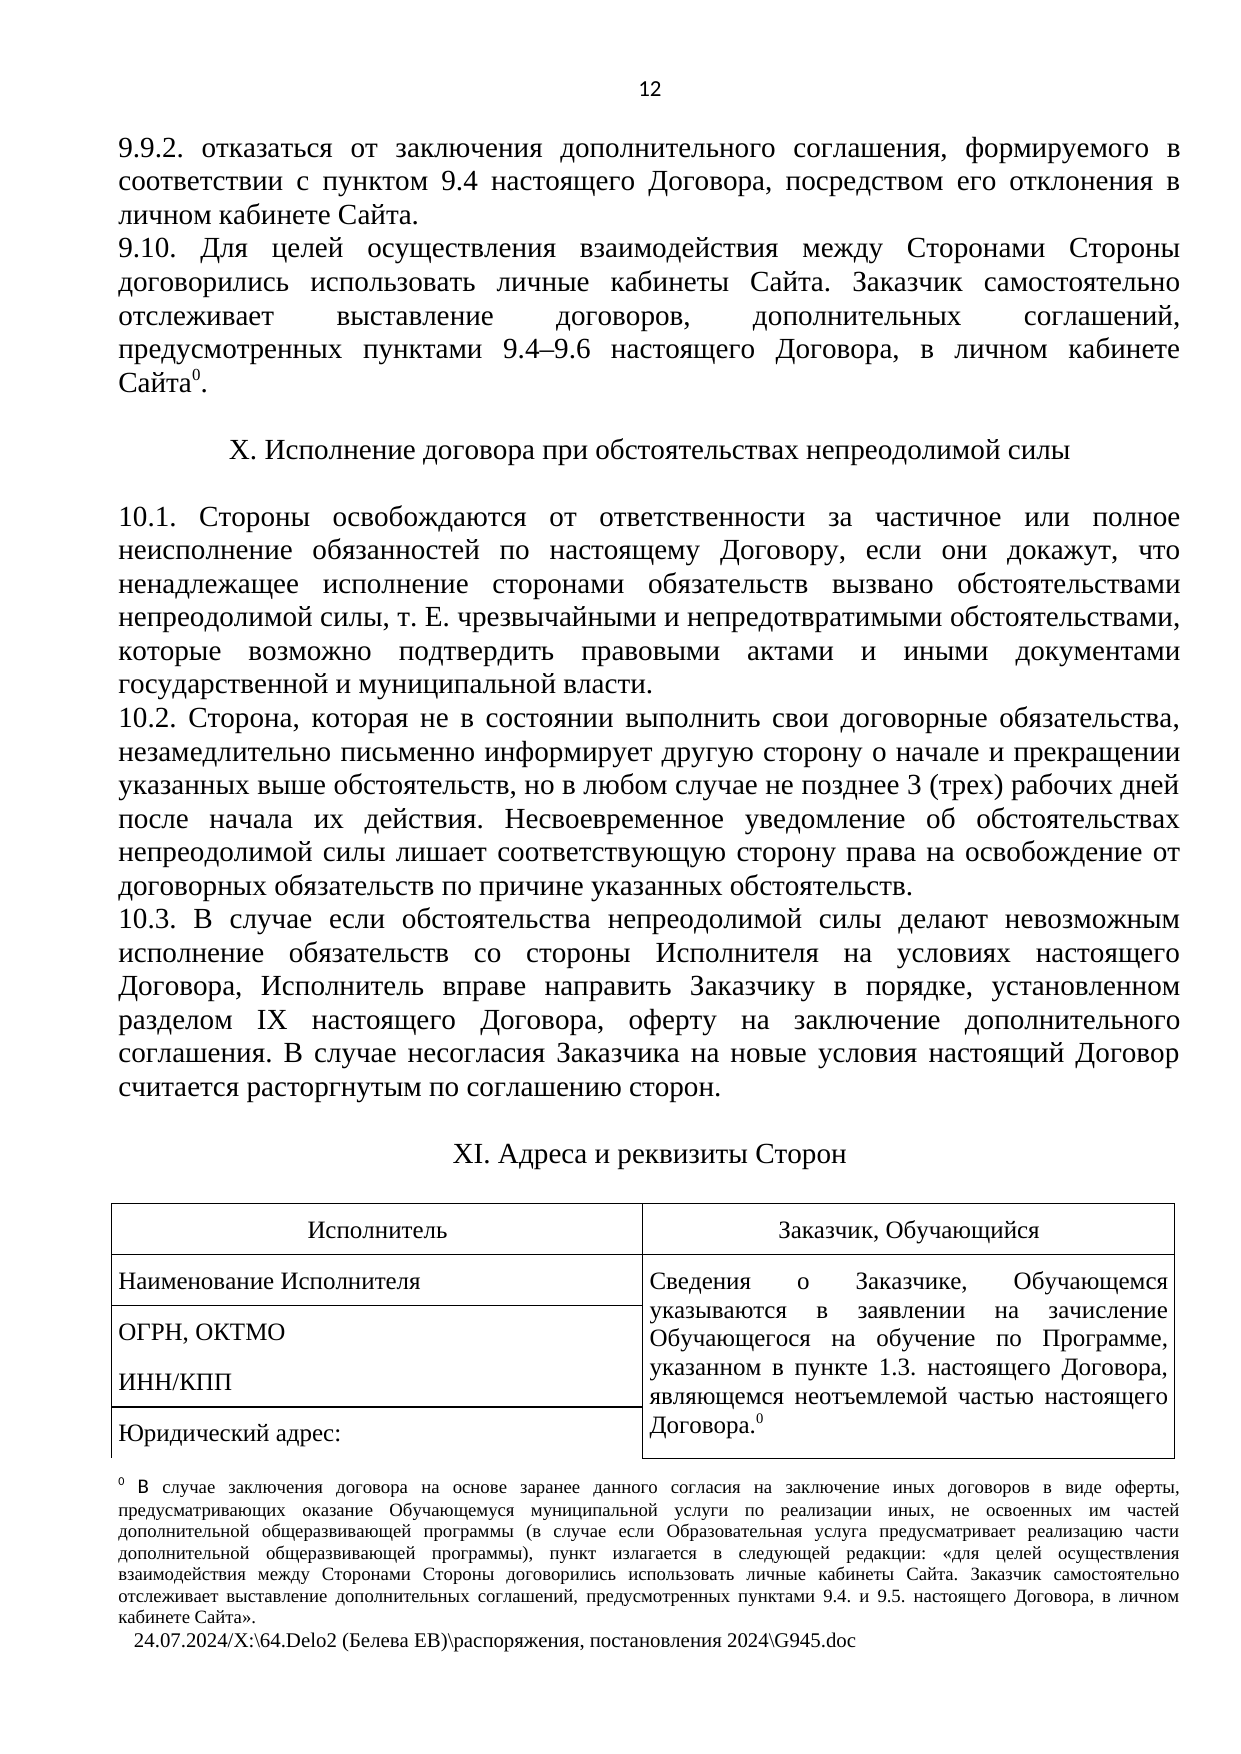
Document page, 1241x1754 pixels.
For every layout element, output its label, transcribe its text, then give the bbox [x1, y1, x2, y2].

text Х. Исполнение договора при обстоятельствах непреодолимой силы [118, 432, 1181, 465]
table_cell Сведения о Заказчике, Обучающемся указываются в заявлении на зачисление Обучающегося на обучение по Программе, указанном в пункте 1.3. настоящего Договора, являющемся неотъемлемой частью настоящего Договора. [643, 1255, 1174, 1457]
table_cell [112, 1408, 642, 1457]
text 10.2. Сторона, которая не в состоянии выполнить свои договорные обязательства, незамедлительно письменно информирует другую сторону о начале и прекращении указанных выше обстоятельств, но в любом случае не позднее 3 (трех) рабочих дней после начала их действия. Несвоевременное уведомление об обстоятельствах непреодолимой силы лишает соответствующую сторону права на освобождение от договорных обязательств по причине указанных обстоятельств. [118, 700, 1181, 901]
text XI. Адреса и реквизиты Сторон [118, 1136, 1181, 1170]
text 10.1. Стороны освобождаются от ответственности за частичное или полное неисполнение обязанностей по настоящему Договору, если они докажут, что ненадлежащее исполнение сторонами обязательств вызвано обстоятельствами непреодолимой силы, т. Е. чрезвычайными и непредотвратимыми обстоятельствами, которые возможно подтвердить правовыми актами и иными документами государственной и муниципальной власти. [118, 499, 1181, 700]
table_header Заказчик, Обучающийся [643, 1204, 1174, 1254]
text 9.9.2. отказаться от заключения дополнительного соглашения, формируемого в соответствии с пунктом 9.4 настоящего Договора, посредством его отклонения в личном кабинете Сайта. [118, 130, 1181, 231]
table_cell Наименование Исполнителя [112, 1255, 642, 1305]
text 9.10. Для целей осуществления взаимодействия между Сторонами Стороны договорились использовать личные кабинеты Сайта. Заказчик самостоятельно отслеживает выставление договоров, дополнительных соглашений, предусмотренных пунктами 9.4–9.6 настоящего Договора, в личном кабинете Сайта. [118, 231, 1181, 398]
table_header Исполнитель [112, 1204, 642, 1254]
table_cell ИНН/КПП [112, 1356, 642, 1406]
text 10.3. В случае если обстоятельства непреодолимой силы делают невозможным исполнение обязательств со стороны Исполнителя на условиях настоящего Договора, Исполнитель вправе направить Заказчику в порядке, установленном разделом IX настоящего Договора, оферту на заключение дополнительного соглашения. В случае несогласия Заказчика на новые условия настоящий Договор считается расторгнутым по соглашению сторон. [118, 901, 1181, 1103]
table_cell ОГРН, ОКТМО [112, 1306, 642, 1356]
